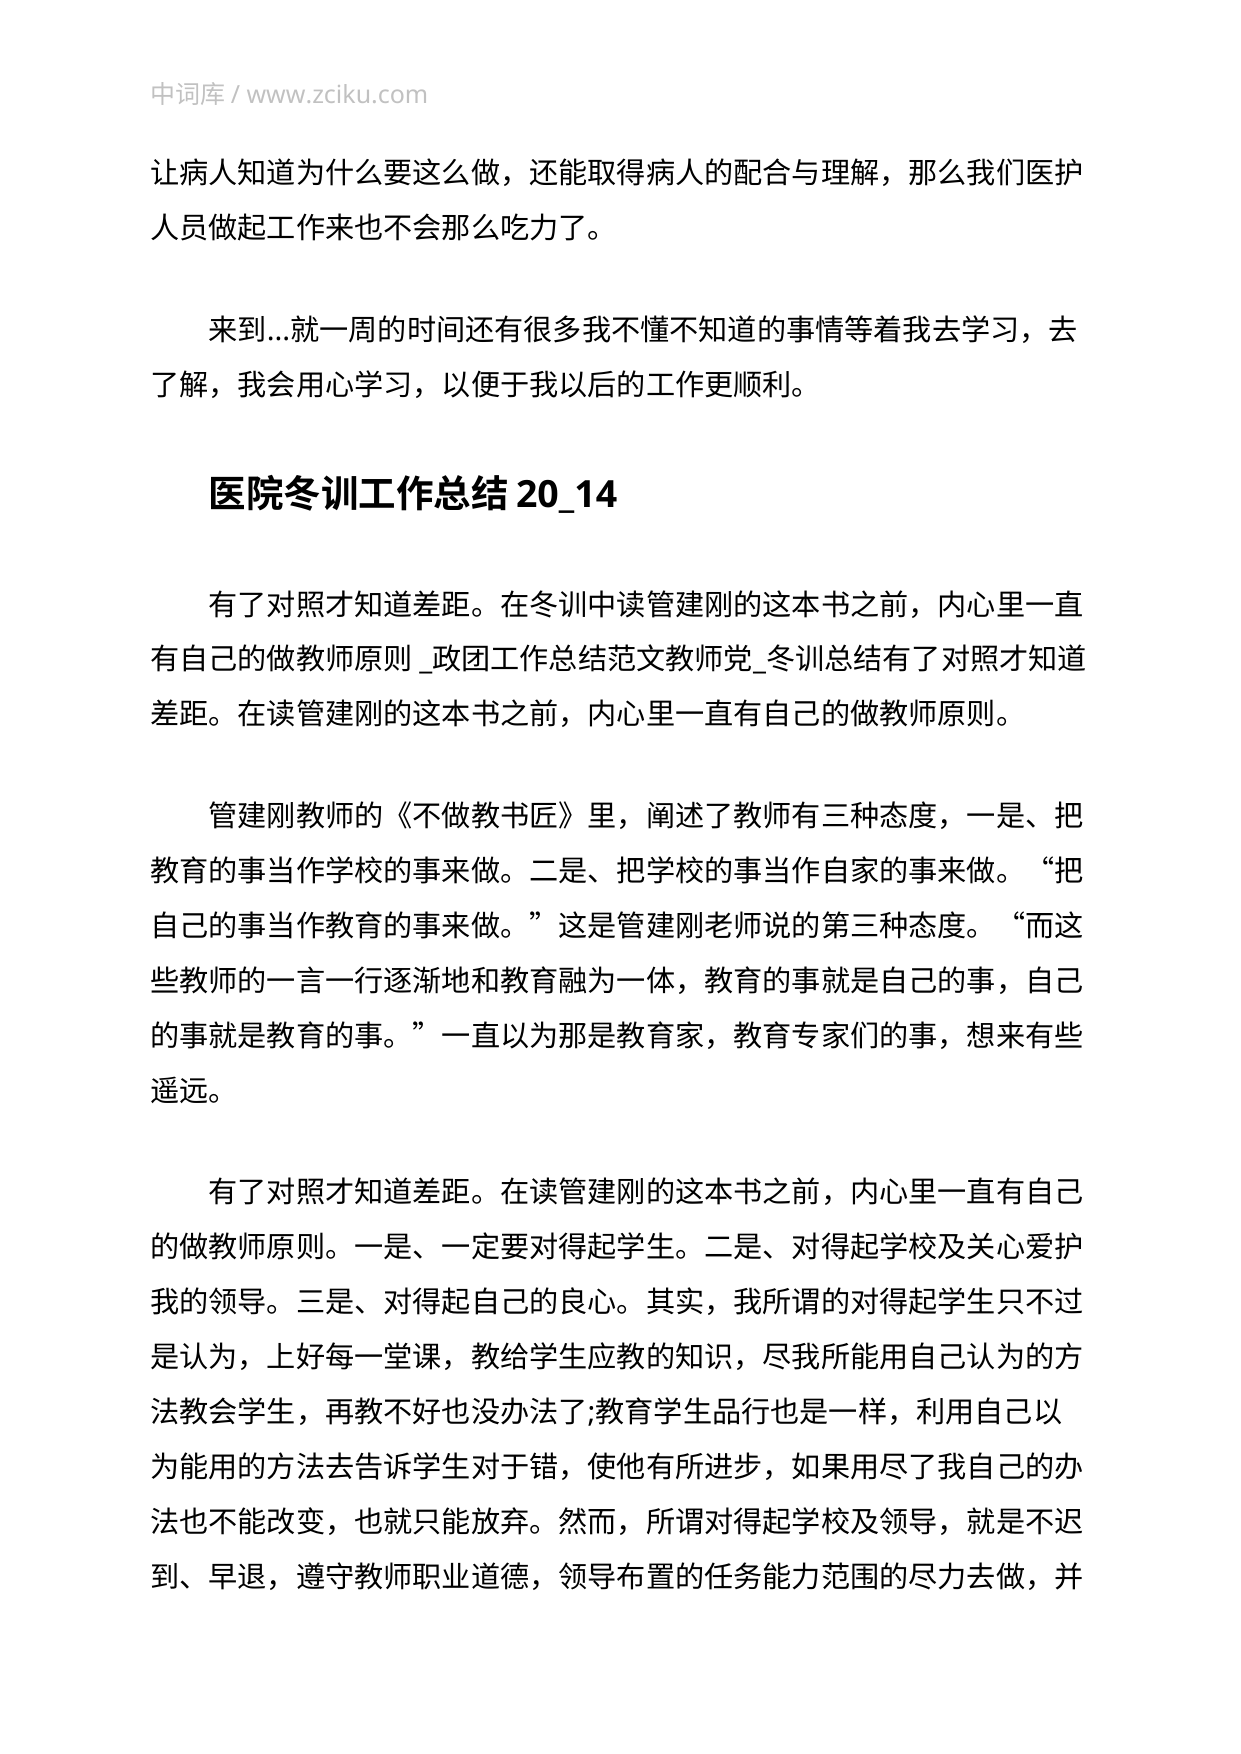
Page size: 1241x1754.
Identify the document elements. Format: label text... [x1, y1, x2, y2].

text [150, 1169, 1090, 1596]
text 来到...就一周的时间还有很多我不懂不知道的事情等着我去学习，去了解，我会用心学习，以便于我以后的工作更顺利。 [150, 307, 1090, 404]
text 管建刚教师的《不做教书匠》里，阐述了教师有三种态度，一是、把教育的事当作学校的事来做。二是、把学校的事当作自家的事来做。“把自己的事当作教育的事来做。”这是管建刚老师说的第三种态度。“而这些教师的一言一行逐渐地和教育融为一体，教育的事就是自己的事，自己的事就是教育的事。”一直以为那是教育家，教育专家们的事，想来有些遥远。 [150, 793, 1090, 1109]
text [150, 150, 1090, 247]
text 医院冬训工作总结20_14 [150, 463, 1090, 518]
text 有了对照才知道差距。在冬训中读管建刚的这本书之前，内心里一直有自己的做教师原则 _政团工作总结范文教师党_冬训总结有了对照才知道差距。在读管建刚的这本书之前，内心里一直有自己的做教师原则。 [150, 581, 1090, 733]
